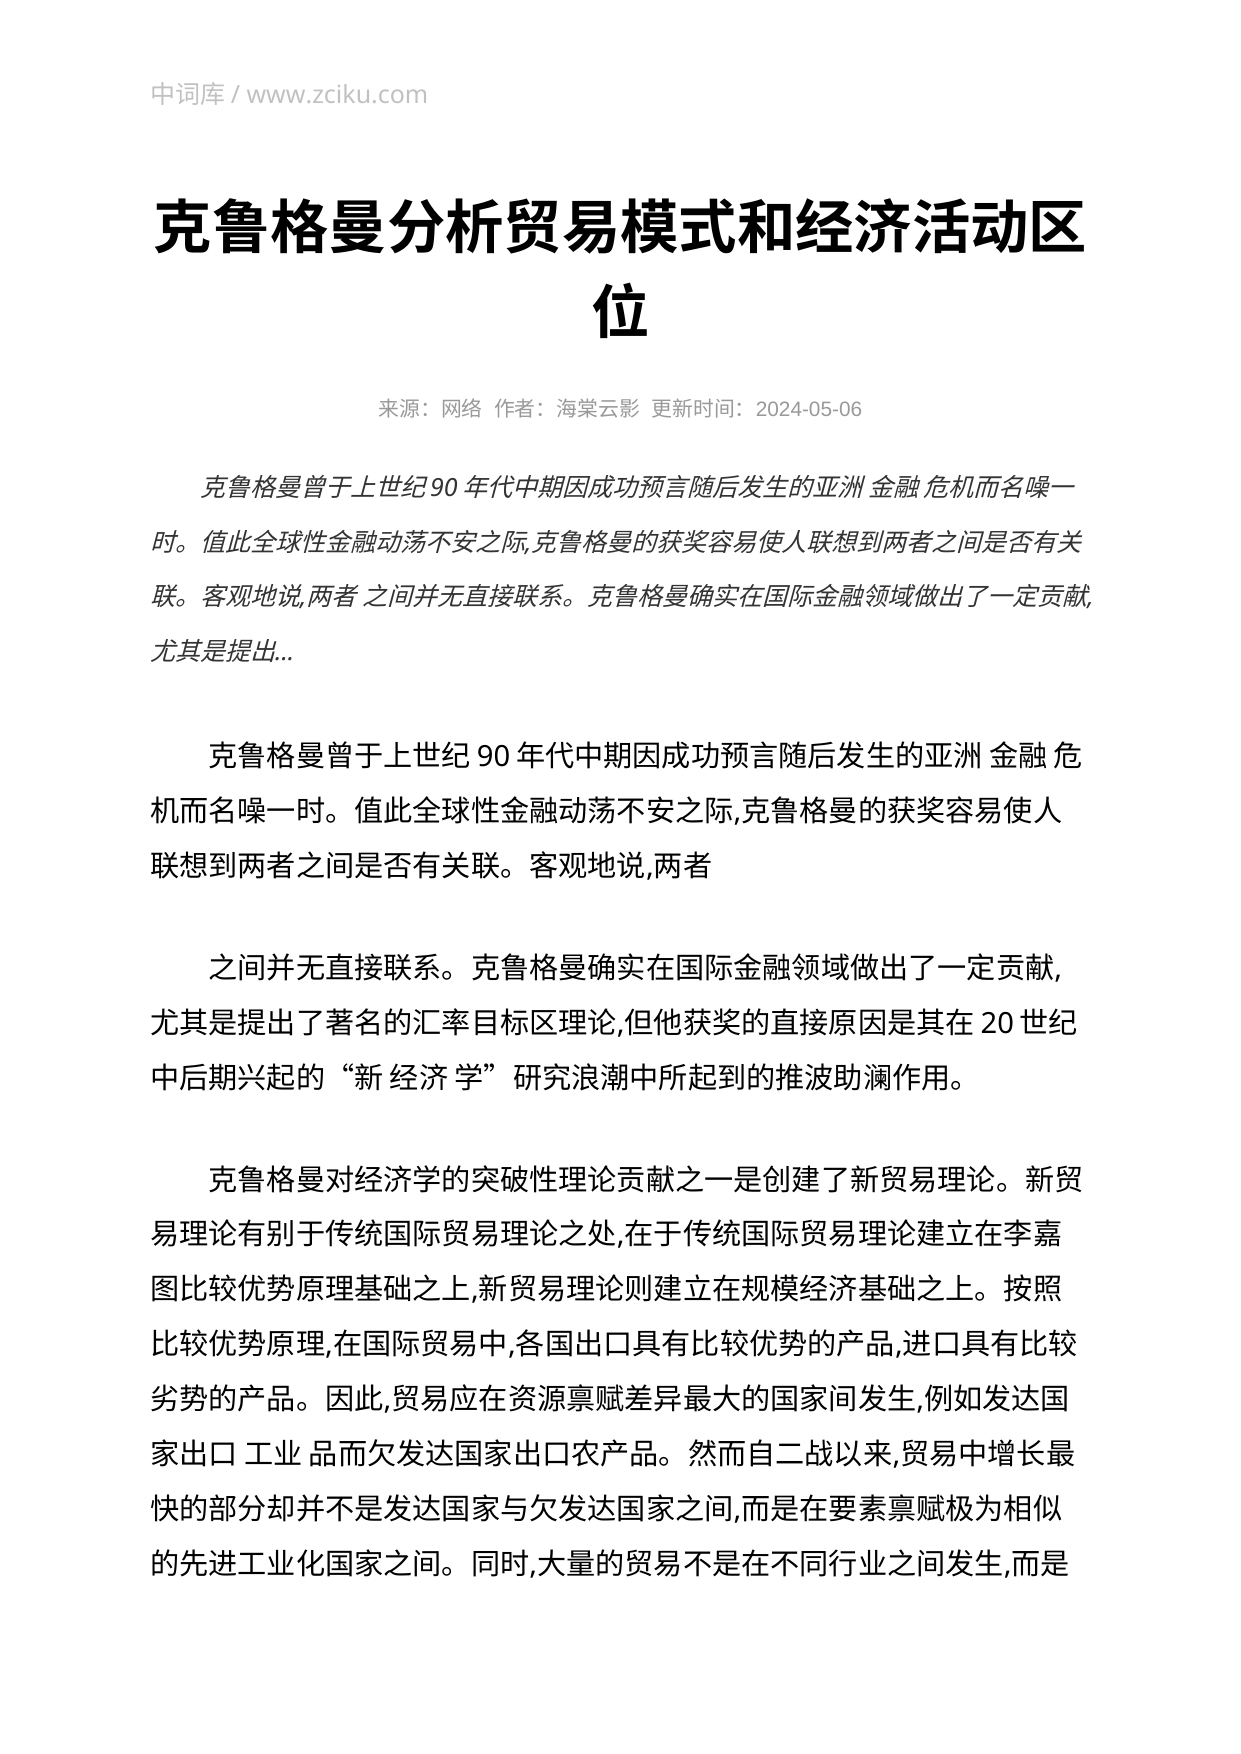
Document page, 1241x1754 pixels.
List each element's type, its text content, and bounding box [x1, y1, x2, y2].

text 来源：网络 作者：海棠云影 更新时间：2024-05-06 [150, 397, 1090, 421]
text 之间并无直接联系。克鲁格曼确实在国际金融领域做出了一定贡献,尤其是提出了著名的汇率目标区理论,但他获奖的直接原因是其在20世纪中后期兴起的“新 经济 学”研究浪潮中所起到的推波助澜作用。 [150, 944, 1090, 1097]
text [150, 1156, 1090, 1583]
text 克鲁格曼曾于上世纪90年代中期因成功预言随后发生的亚洲 金融 危机而名噪一时。值此全球性金融动荡不安之际,克鲁格曼的获奖容易使人联想到两者之间是否有关联。客观地说,两者 [150, 732, 1090, 885]
subtitle 克鲁格曼分析贸易模式和经济活动区位 [150, 181, 1090, 350]
text 克鲁格曼曾于上世纪90年代中期因成功预言随后发生的亚洲 金融 危机而名噪一时。值此全球性金融动荡不安之际,克鲁格曼的获奖容易使人联想到两者之间是否有关联。客观地说,两者 之间并无直接联系。克鲁格曼确实在国际金融领域做出了一定贡献,尤其是提出... [150, 468, 1090, 667]
